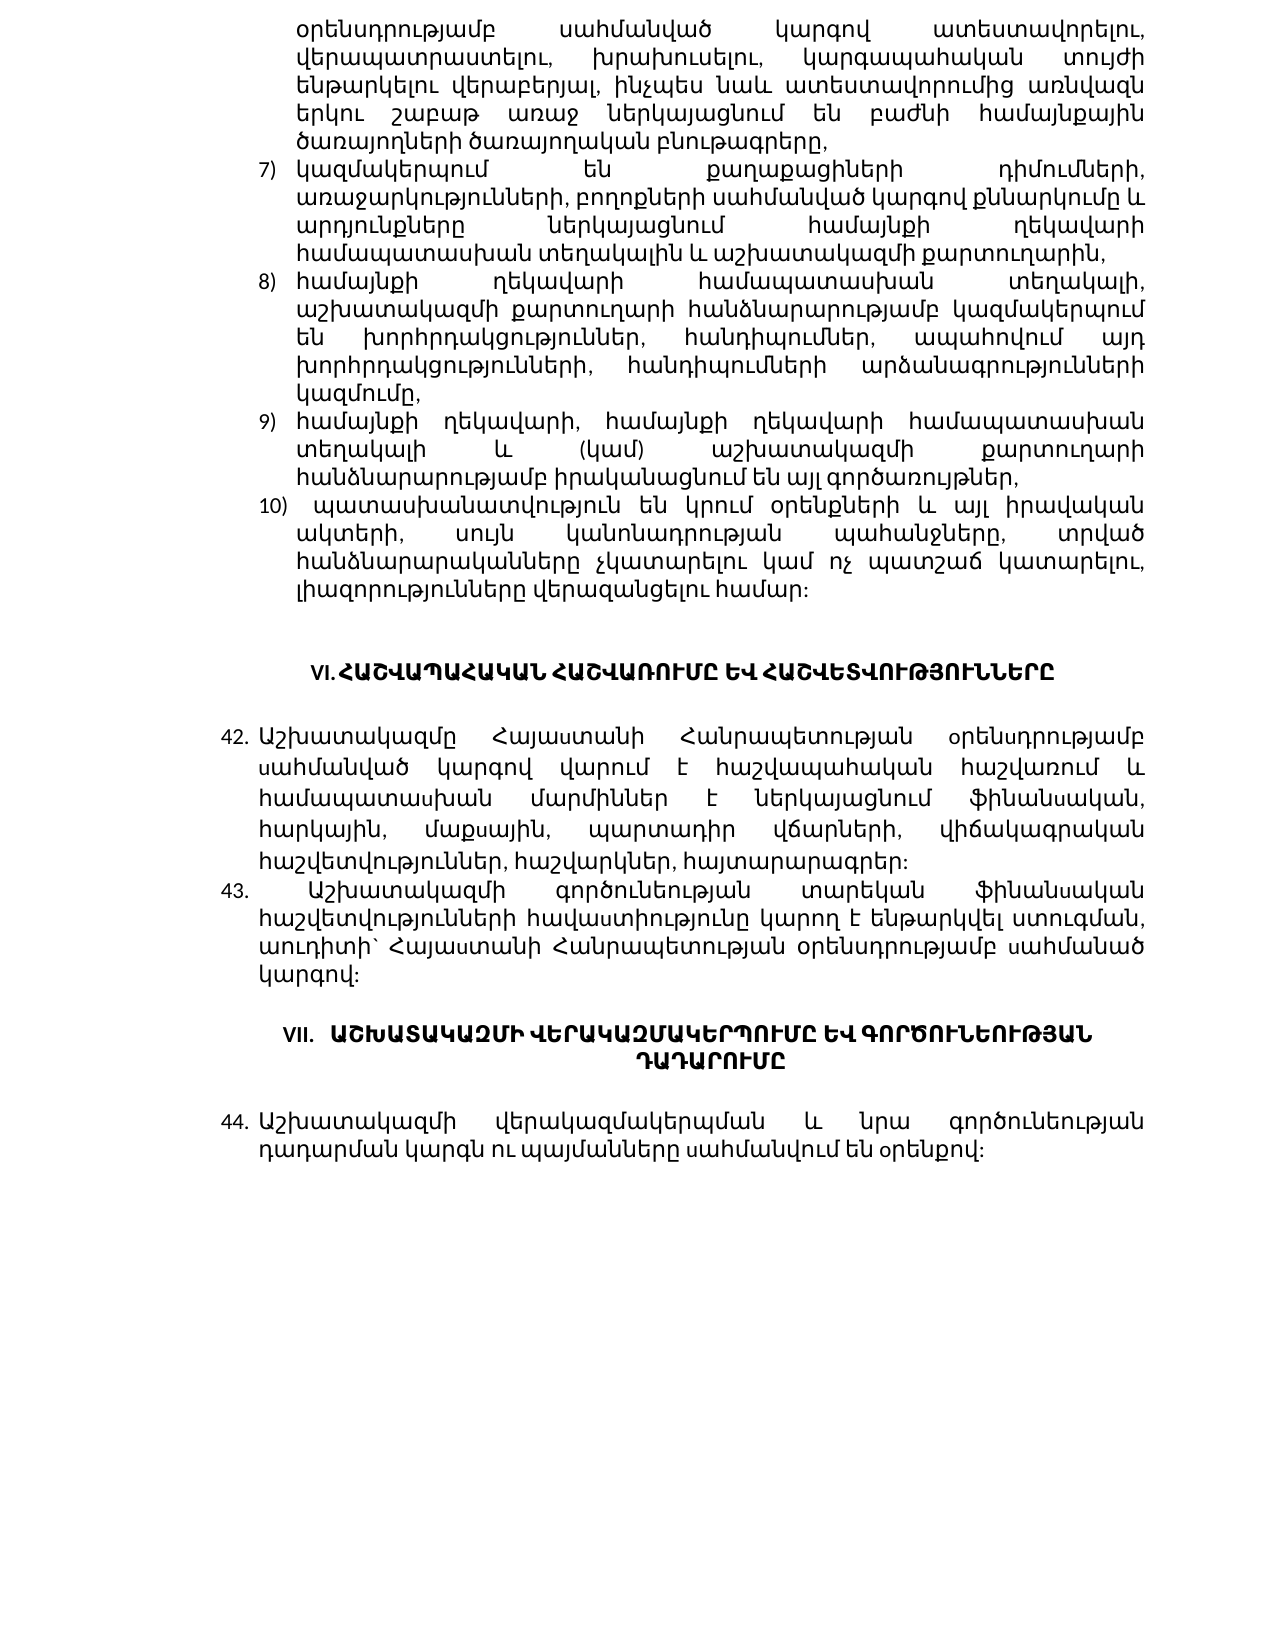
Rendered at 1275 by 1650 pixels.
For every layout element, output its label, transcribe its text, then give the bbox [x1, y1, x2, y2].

list Աշխատակազմի գործունեության տարեկան ֆինանuական հաշվետվությունների հավաuտիությունը կարող է ենթարկվել ստուգման, աուդիտի` Հայաuտանի Հանրապետության օրենսդրությամբ uահմանած կարգով: [221, 876, 1145, 988]
list համայնքի ղեկավարի համապատասխան տեղակալի, աշխատակազմի քարտուղարի հանձնարարությամբ կազմակերպում են խորհրդակցություններ, հանդիպումներ, ապահովում այդ խորհրդակցությունների, հանդիպումների արձանագրությունների կազմումը, [258, 267, 1145, 407]
list կազմակերպում են քաղաքացիների դիմումների, առաջարկությունների, բողոքների սահմանված կարգով քննարկումը և արդյունքները ներկայացնում համայնքի ղեկավարի համապատասխան տեղակալին և աշխատակազմի քարտուղարին, [258, 155, 1145, 267]
list ԱՇԽԱՏԱԿԱԶՄԻ ՎԵՐԱԿԱԶՄԱԿԵՐՊՈՒՄԸ ԵՎ ԳՈՐԾՈՒՆԵՈՒԹՅԱՆ ԴԱԴԱՐՈՒՄԸ [230, 1020, 1145, 1075]
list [258, 15, 1145, 155]
list համայնքի ղեկավարի, համայնքի ղեկավարի համապատասխան տեղակալի և (կամ) աշխատակազմի քարտուղարի հանձնարարությամբ իրականացնում են այլ գործառույթներ, [258, 407, 1145, 491]
list ՀԱՇՎԱՊԱՀԱԿԱՆ ՀԱՇՎԱՌՈՒՄԸ ԵՎ ՀԱՇՎԵՏՎՈՒԹՅՈՒՆՆԵՐԸ [221, 656, 1145, 687]
list Աշխատակազմի վերակազմակերպման և նրա գործունեության դադարման կարգն ու պայմանները uահմանվում են oրենքով: [221, 1107, 1145, 1163]
list պատասխանատվություն են կրում օրենքների և այլ իրավական ակտերի, սույն կանոնադրության պահանջները, տրված հանձնարարականները չկատարելու կամ ոչ պատշաճ կատարելու, լիազորությունները վերազանցելու համար: [258, 491, 1145, 603]
list Աշխատակազմը Հայաuտանի Հանրապետության oրենuդրությամբ uահմանված կարգով վարում է հաշվապահական հաշվառում և համապատաuխան մարմիններ է ներկայացնում ֆինանuական, հարկային, մաքuային, պարտադիր վճարների, վիճակագրական հաշվետվություններ, հաշվարկներ, հայտարարագրեր: [221, 720, 1145, 876]
